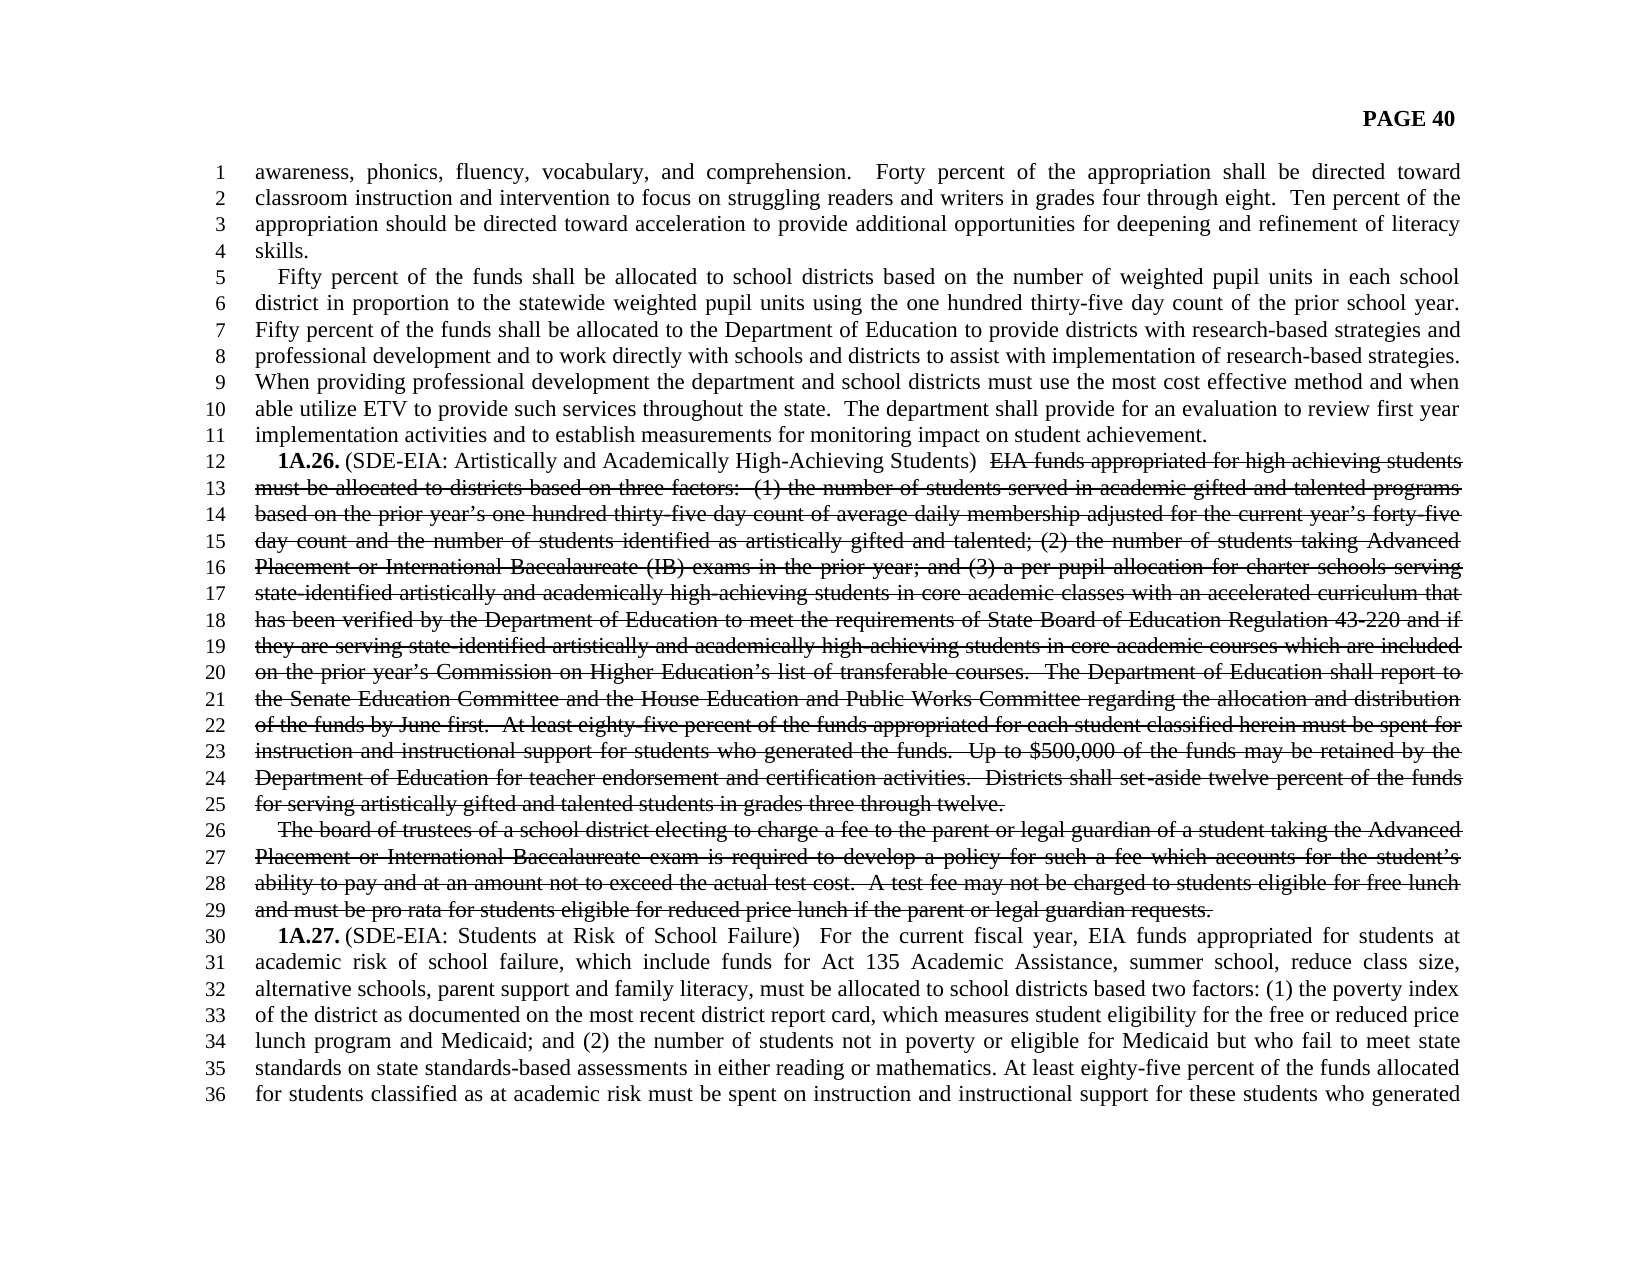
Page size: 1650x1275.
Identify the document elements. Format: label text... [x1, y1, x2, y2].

text Fifty percent of the funds shall be allocated to school districts based on the number of weighted pupil units in each school district in proportion to the statewide weighted pupil units using the one hundred thirty-five day count of the prior school year. Fifty percent of the funds shall be allocated to the Department of Education to provide districts with research-based strategies and professional development and to work directly with schools and districts to assist with implementation of research-based strategies. When providing professional development the department and school districts must use the most cost effective method and when able utilize ETV to provide such services throughout the state. The department shall provide for an evaluation to review first year implementation activities and to establish measurements for monitoring impact on student achievement. [255, 263, 1462, 448]
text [255, 922, 1462, 1106]
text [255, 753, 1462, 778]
text The board of trustees of a school district electing to charge a fee to the parent or legal guardian of a student taking the Advanced Placement or International Baccalaureate exam is required to develop a policy for such a fee which accounts for the student’s ability to pay and at an amount not to exceed the actual test cost. A test fee may not be charged to students eligible for free lunch and must be pro rata for students eligible for reduced price lunch if the parent or legal guardian requests. [255, 817, 1462, 922]
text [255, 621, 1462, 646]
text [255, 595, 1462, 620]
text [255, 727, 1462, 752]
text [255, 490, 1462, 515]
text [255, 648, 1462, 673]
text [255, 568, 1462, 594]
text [255, 158, 1462, 263]
